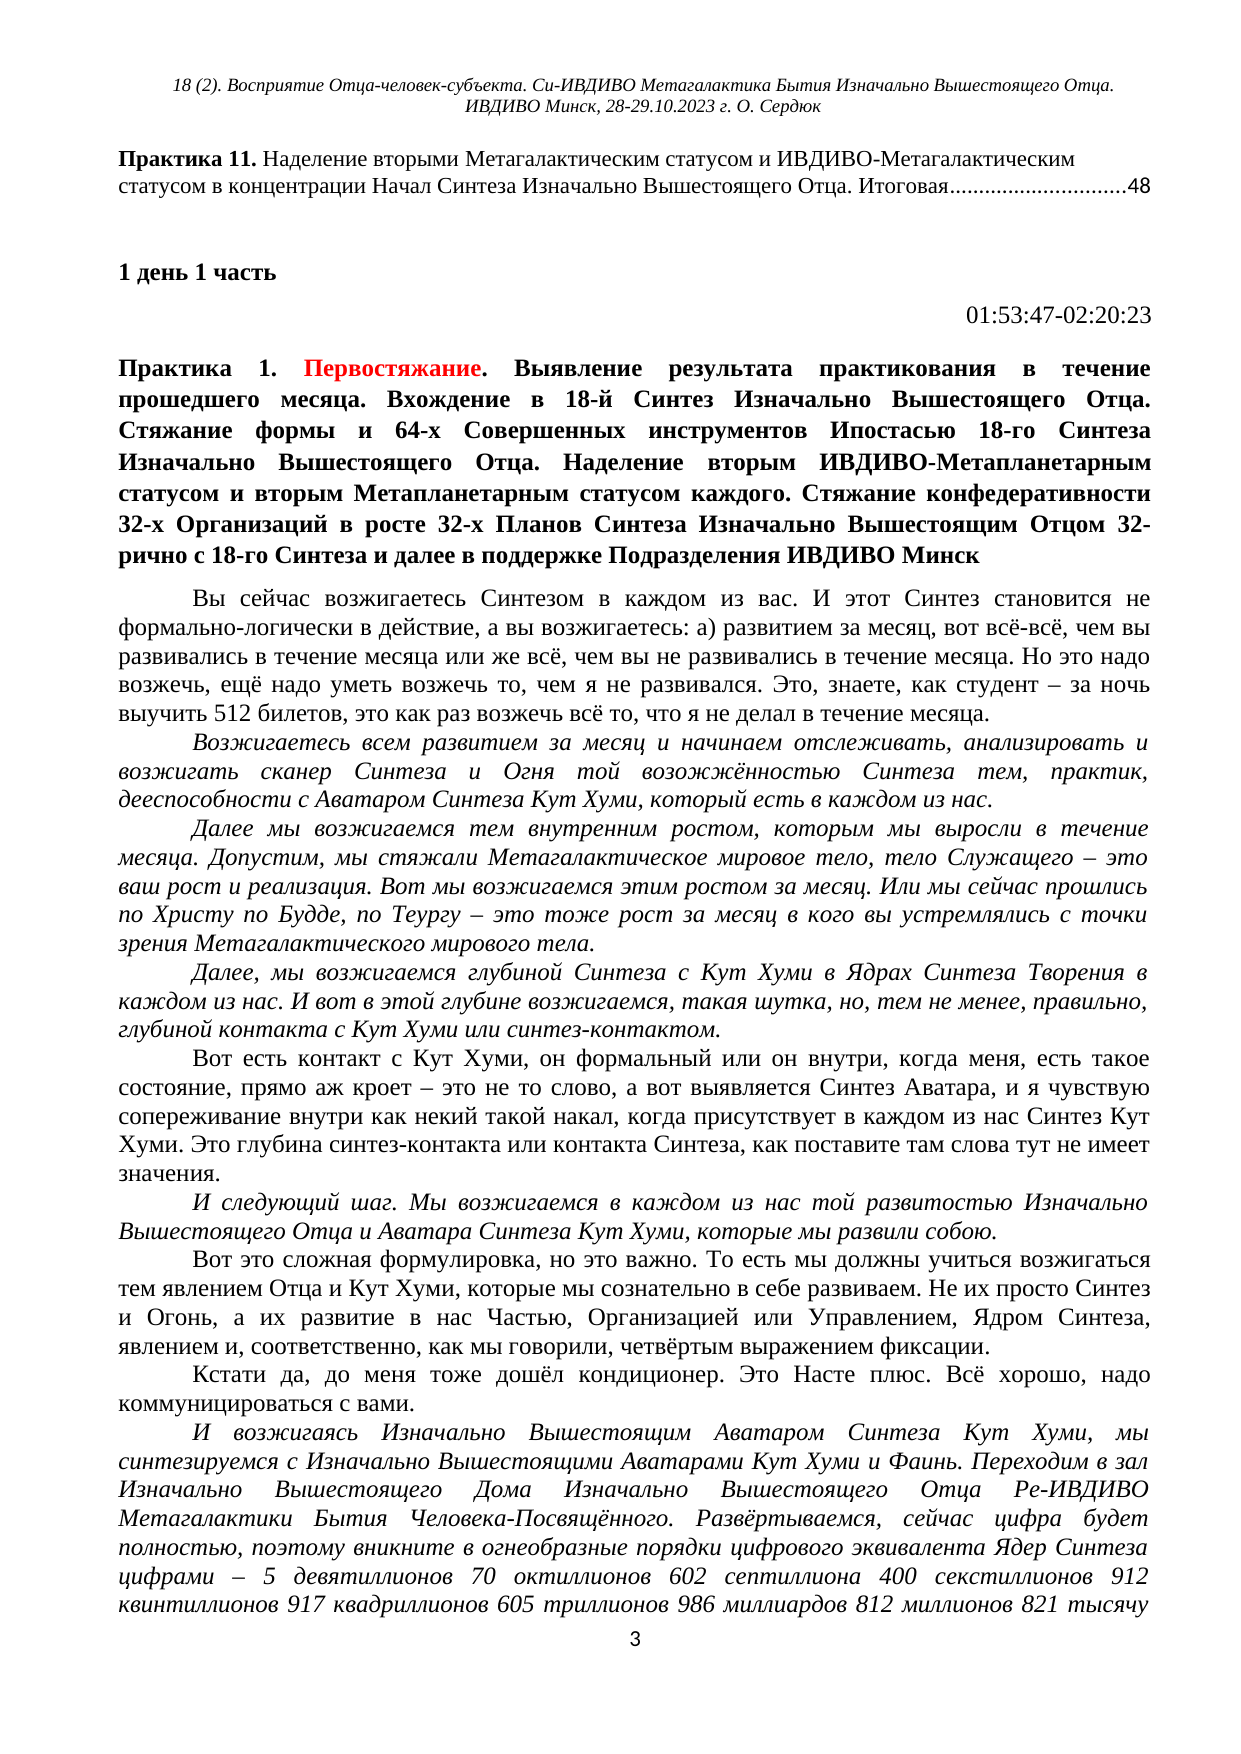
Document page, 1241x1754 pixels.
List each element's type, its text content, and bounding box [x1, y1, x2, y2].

text Далее мы возжигаемся тем внутренним ростом, которым мы выросли в течение месяца. Допустим, мы стяжали Метагалактическое мировое тело, тело Служащего – это ваш рост и реализация. Вот мы возжигаемся этим ростом за месяц. Или мы сейчас прошлись по Христу по Будде, по Теургу – это тоже рост за месяц в кого вы устремлялись с точки зрения Метагалактического мирового тела. [118, 813, 1152, 957]
text Возжигаетесь всем развитием за месяц и начинаем отслеживать, анализировать и возжигать сканер Синтеза и Огня той возожжённостью Синтеза тем, практик, дееспособности с Аватаром Синтеза Кут Хуми, который есть в каждом из нас. [118, 727, 1152, 813]
text Далее, мы возжигаемся глубиной Синтеза с Кут Хуми в Ядрах Синтеза Творения в каждом из нас. И вот в этой глубине возжигаемся, такая шутка, но, тем не менее, правильно, глубиной контакта с Кут Хуми или синтез-контактом. [118, 957, 1152, 1043]
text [118, 1417, 1152, 1618]
text Вот есть контакт с Кут Хуми, он формальный или он внутри, когда меня, есть такое состояние, прямо аж кроет – это не то слово, а вот выявляется Синтез Аватара, и я чувствую сопереживание внутри как некий такой накал, когда присутствует в каждом из нас Синтез Кут Хуми. Это глубина синтез-контакта или контакта Синтеза, как поставите там слова тут не имеет значения. [118, 1043, 1152, 1187]
text И следующий шаг. Мы возжигаемся в каждом из нас той развитостью Изначально Вышестоящего Отца и Аватара Синтеза Кут Хуми, которые мы развили собою. [118, 1187, 1152, 1244]
text Вы сейчас возжигаетесь Синтезом в каждом из вас. И этот Синтез становится не формально-логически в действие, а вы возжигаетесь: а) развитием за месяц, вот всё-всё, чем вы развивались в течение месяца или же всё, чем вы не развивались в течение месяца. Но это надо возжечь, ещё надо уметь возжечь то, чем я не развивался. Это, знаете, как студент – за ночь выучить 512 билетов, это как раз возжечь всё то, что я не делал в течение месяца. [118, 583, 1152, 727]
text Кстати да, до меня тоже дошёл кондиционер. Это Насте плюс. Всё хорошо, надо коммуницироваться с вами. [118, 1359, 1152, 1417]
subtitle 1 день 1 часть [118, 257, 1152, 285]
text 01:53:47-02:20:23 [118, 300, 1152, 328]
subtitle Практика 1. Первостяжание. Выявление результата практикования в течение прошедшего месяца. Вхождение в 18-й Синтез Изначально Вышестоящего Отца. Стяжание формы и 64-х Совершенных инструментов Ипостасью 18-го Синтеза Изначально Вышестоящего Отца. Наделение вторым ИВДИВО-Метапланетарным статусом и вторым Метапланетарным статусом каждого. Стяжание конфедеративности 32-х Организаций в росте 32-х Планов Синтеза Изначально Вышестоящим Отцом 32-рично с 18-го Синтеза и далее в поддержке Подразделения ИВДИВО Минск [118, 353, 1152, 568]
text Вот это сложная формулировка, но это важно. То есть мы должны учиться возжигаться тем явлением Отца и Кут Хуми, которые мы сознательно в себе развиваем. Не их просто Синтез и Огонь, а их развитие в нас Частью, Организацией или Управлением, Ядром Синтеза, явлением и, соответственно, как мы говорили, четвёртым выражением фиксации. [118, 1244, 1152, 1359]
